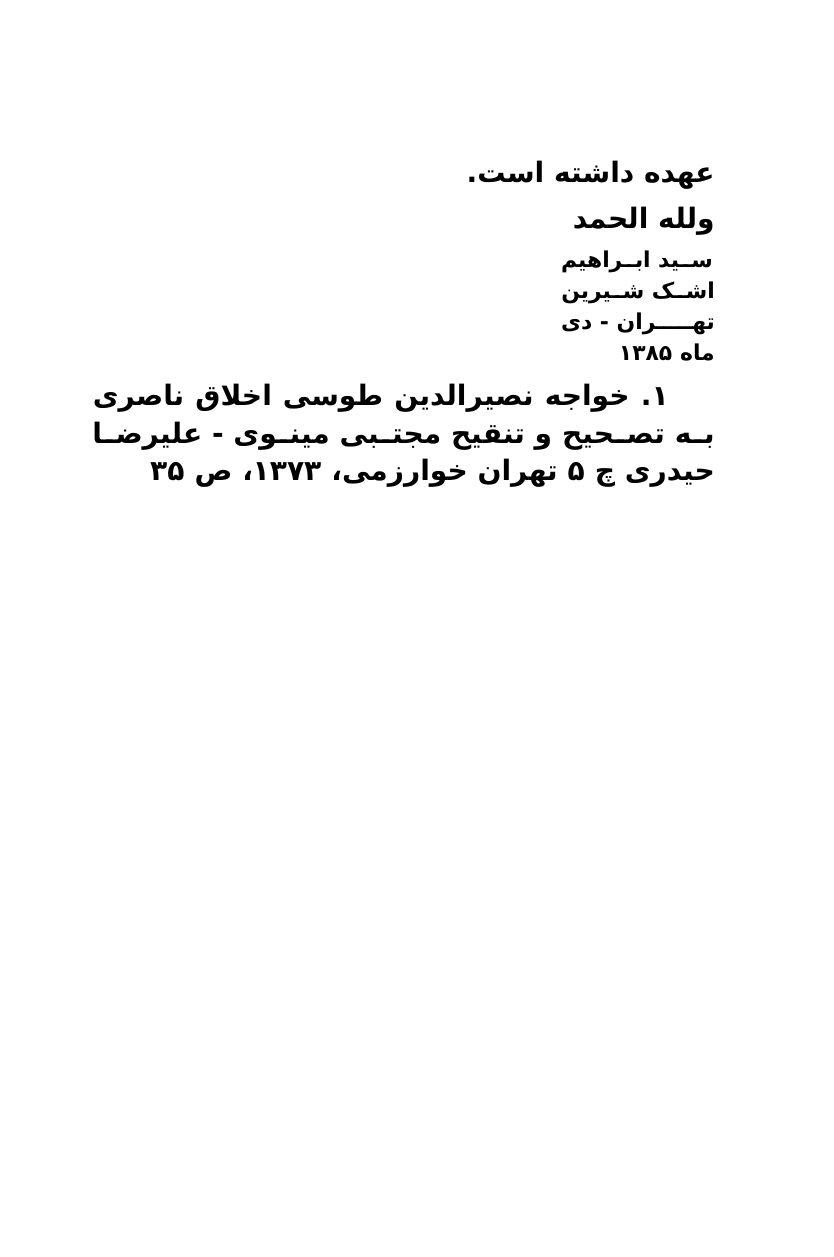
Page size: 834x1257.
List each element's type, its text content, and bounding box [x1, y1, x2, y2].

text ۱. خواجه نصیرالدین طوسی اخلاق ناصری به تصحیح و تنقیح مجتبی مینوی - عليرضا حیدری چ ۵ تهران خوارزمی، ۱۳۷۳، ص ۳۵ [92, 379, 715, 487]
text ولله الحمد [92, 202, 715, 234]
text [92, 157, 715, 189]
text سید ابراهیم اشک شیرین تهران - دی ماه ۱۳۸۵ [561, 247, 715, 366]
